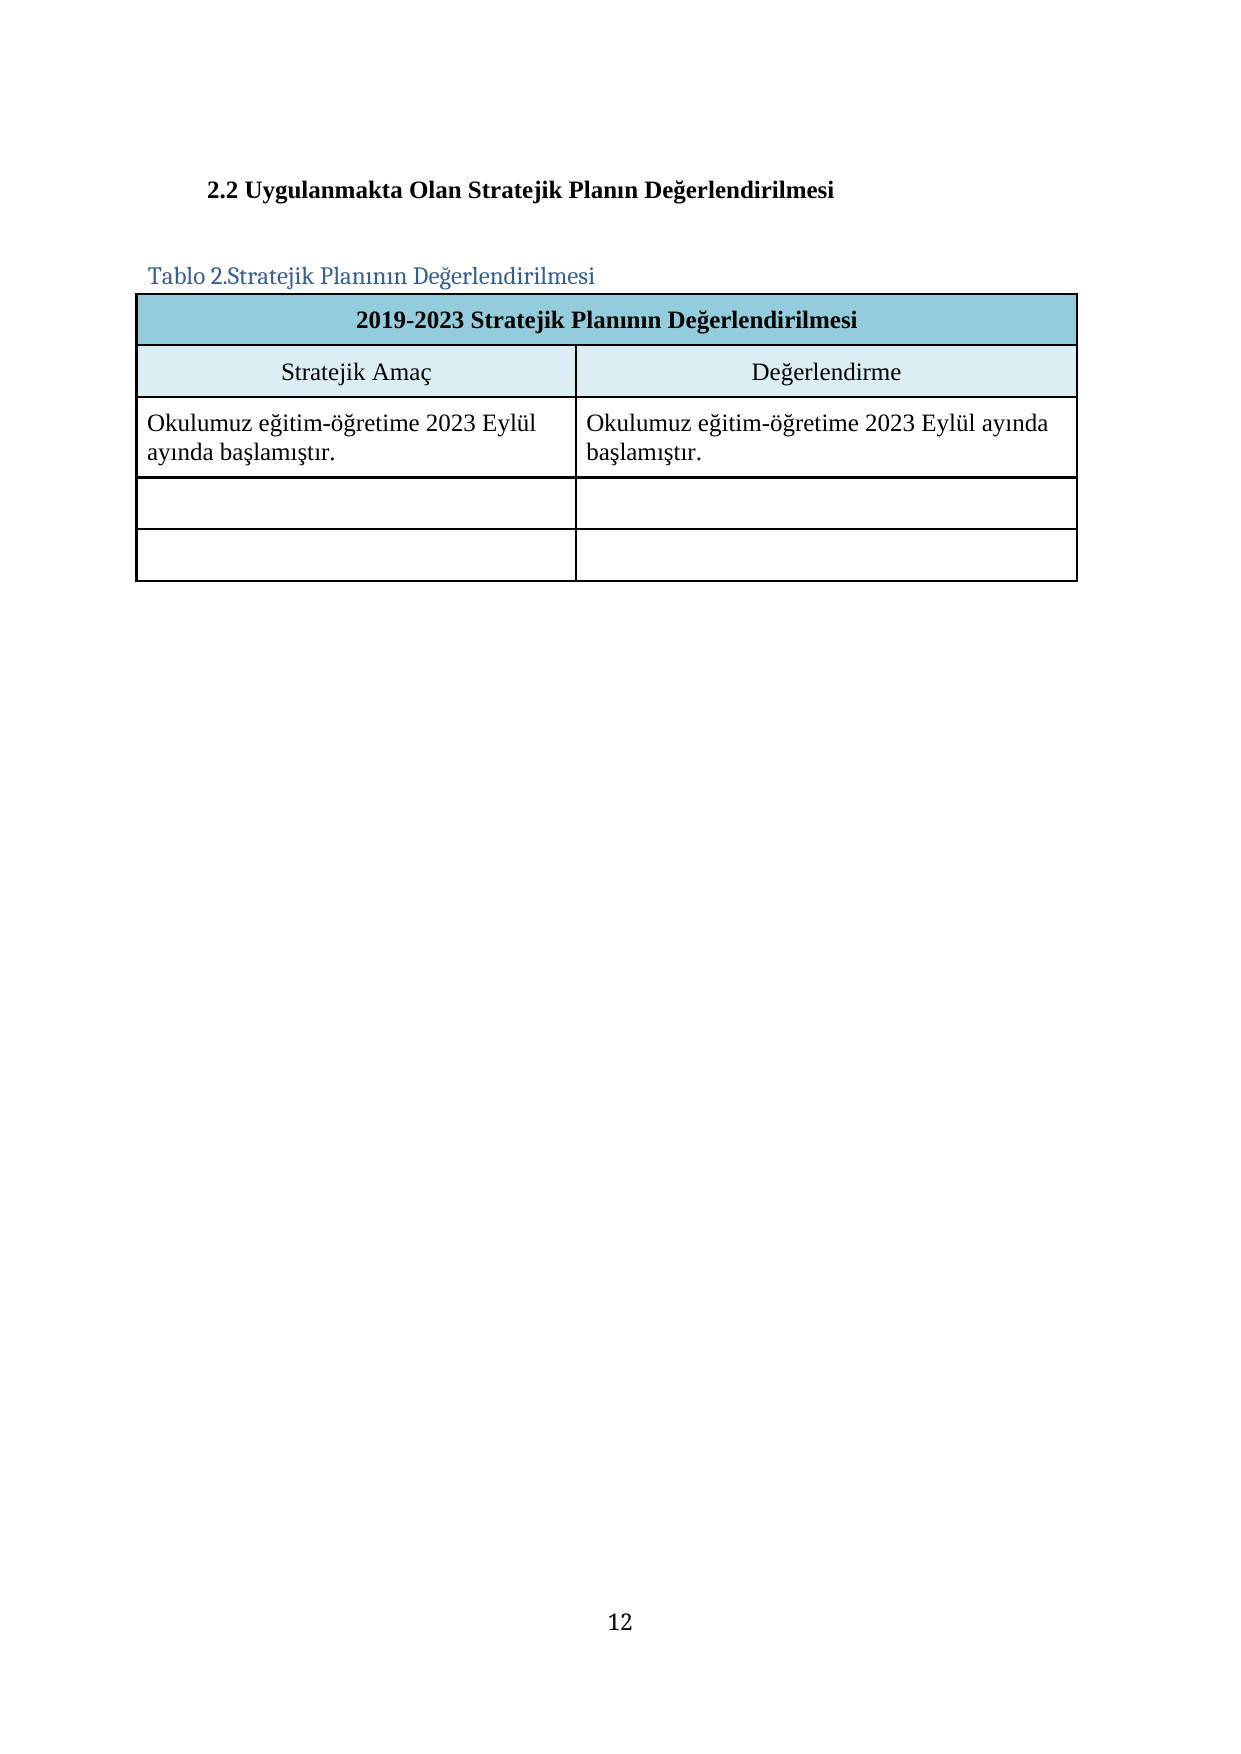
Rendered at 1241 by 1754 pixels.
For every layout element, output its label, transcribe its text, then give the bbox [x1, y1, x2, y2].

table_cell Okulumuz eğitim-öğretime 2023 Eylül ayında başlamıştır. [577, 398, 1076, 476]
table_cell Stratejik Amaç [138, 346, 575, 396]
subtitle 2.2 Uygulanmakta Olan Stratejik Planın Değerlendirilmesi [207, 175, 1092, 203]
table_cell Değerlendirme [577, 346, 1076, 396]
table_header 2019-2023 Stratejik Planının Değerlendirilmesi [138, 295, 1076, 344]
table_cell Okulumuz eğitim-öğretime 2023 Eylül ayında başlamıştır. [138, 398, 575, 476]
table_cell [138, 479, 575, 528]
table_cell [577, 479, 1076, 528]
subtitle Tablo 2.Stratejik Planının Değerlendirilmesi [148, 262, 1092, 290]
table_cell [138, 530, 575, 580]
table_cell [577, 530, 1076, 580]
